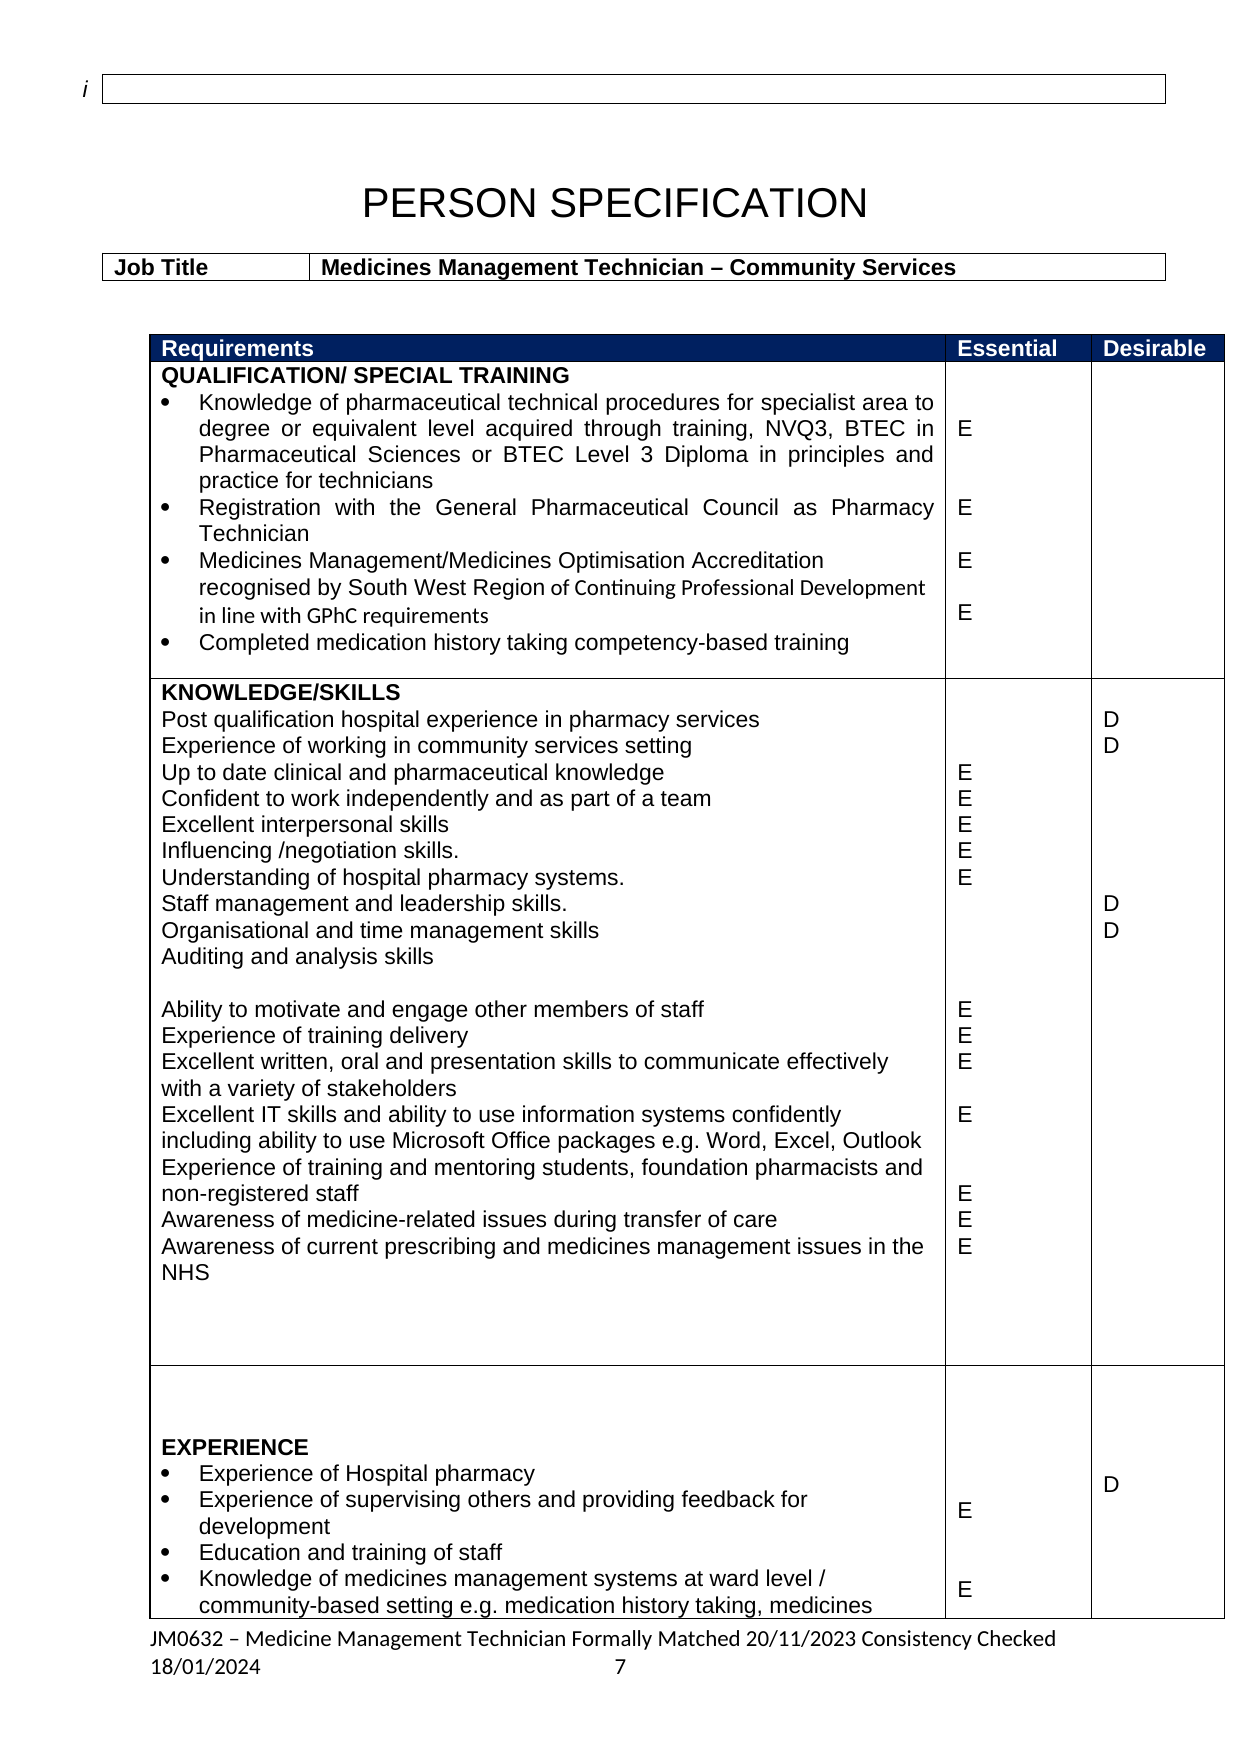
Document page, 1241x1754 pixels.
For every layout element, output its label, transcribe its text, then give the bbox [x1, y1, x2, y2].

table_cell D D D [1092, 1366, 1224, 1618]
table_cell QUALIFICATION/ SPECIAL TRAINING Knowledge of pharmaceutical technical procedures for specialist area to degree or equivalent level acquired through training, NVQ3, BTEC in Pharmaceutical Sciences or BTEC Level 3 Diploma in principles and practice for technicians Registration with the General Pharmaceutical Council as Pharmacy Technician Medicines Management/Medicines Optimisation Accreditation recognised by South West Region of Continuing Professional Development in line with GPhC requirements Completed medication history taking competency-based training [151, 362, 945, 678]
table_cell E E E E [946, 362, 1091, 678]
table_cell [151, 1366, 945, 1618]
table_cell [1092, 362, 1224, 678]
table_cell E E E E E E E E E E E E [946, 679, 1091, 1364]
table_cell D D D D [1092, 679, 1224, 1364]
table_cell KNOWLEDGE/SKILLS Post qualification hospital experience in pharmacy services Experience of working in community services setting Up to date clinical and pharmaceutical knowledge Confident to work independently and as part of a team Excellent interpersonal skills Influencing /negotiation skills. Understanding of hospital pharmacy systems. Staff management and leadership skills. Organisational and time management skills Auditing and analysis skills Ability to motivate and engage other members of staff Experience of training delivery Excellent written, oral and presentation skills to communicate effectively with a variety of stakeholders Excellent IT skills and ability to use information systems confidently including ability to use Microsoft Office packages e.g. Word, Excel, Outlook Experience of training and mentoring students, foundation pharmacists and non-registered staff Awareness of medicine-related issues during transfer of care Awareness of current prescribing and medicines management issues in the NHS [151, 679, 945, 1364]
table_header Essential [946, 335, 1091, 361]
table_header Requirements [151, 335, 945, 361]
text PERSON SPECIFICATION [91, 178, 1139, 226]
table_cell E E E E E [946, 1366, 1091, 1618]
table_header Medicines Management Technician – Community Services [310, 254, 1165, 280]
table_header Desirable [1092, 335, 1224, 361]
table_header Job Title [103, 254, 309, 280]
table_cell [103, 75, 1165, 103]
